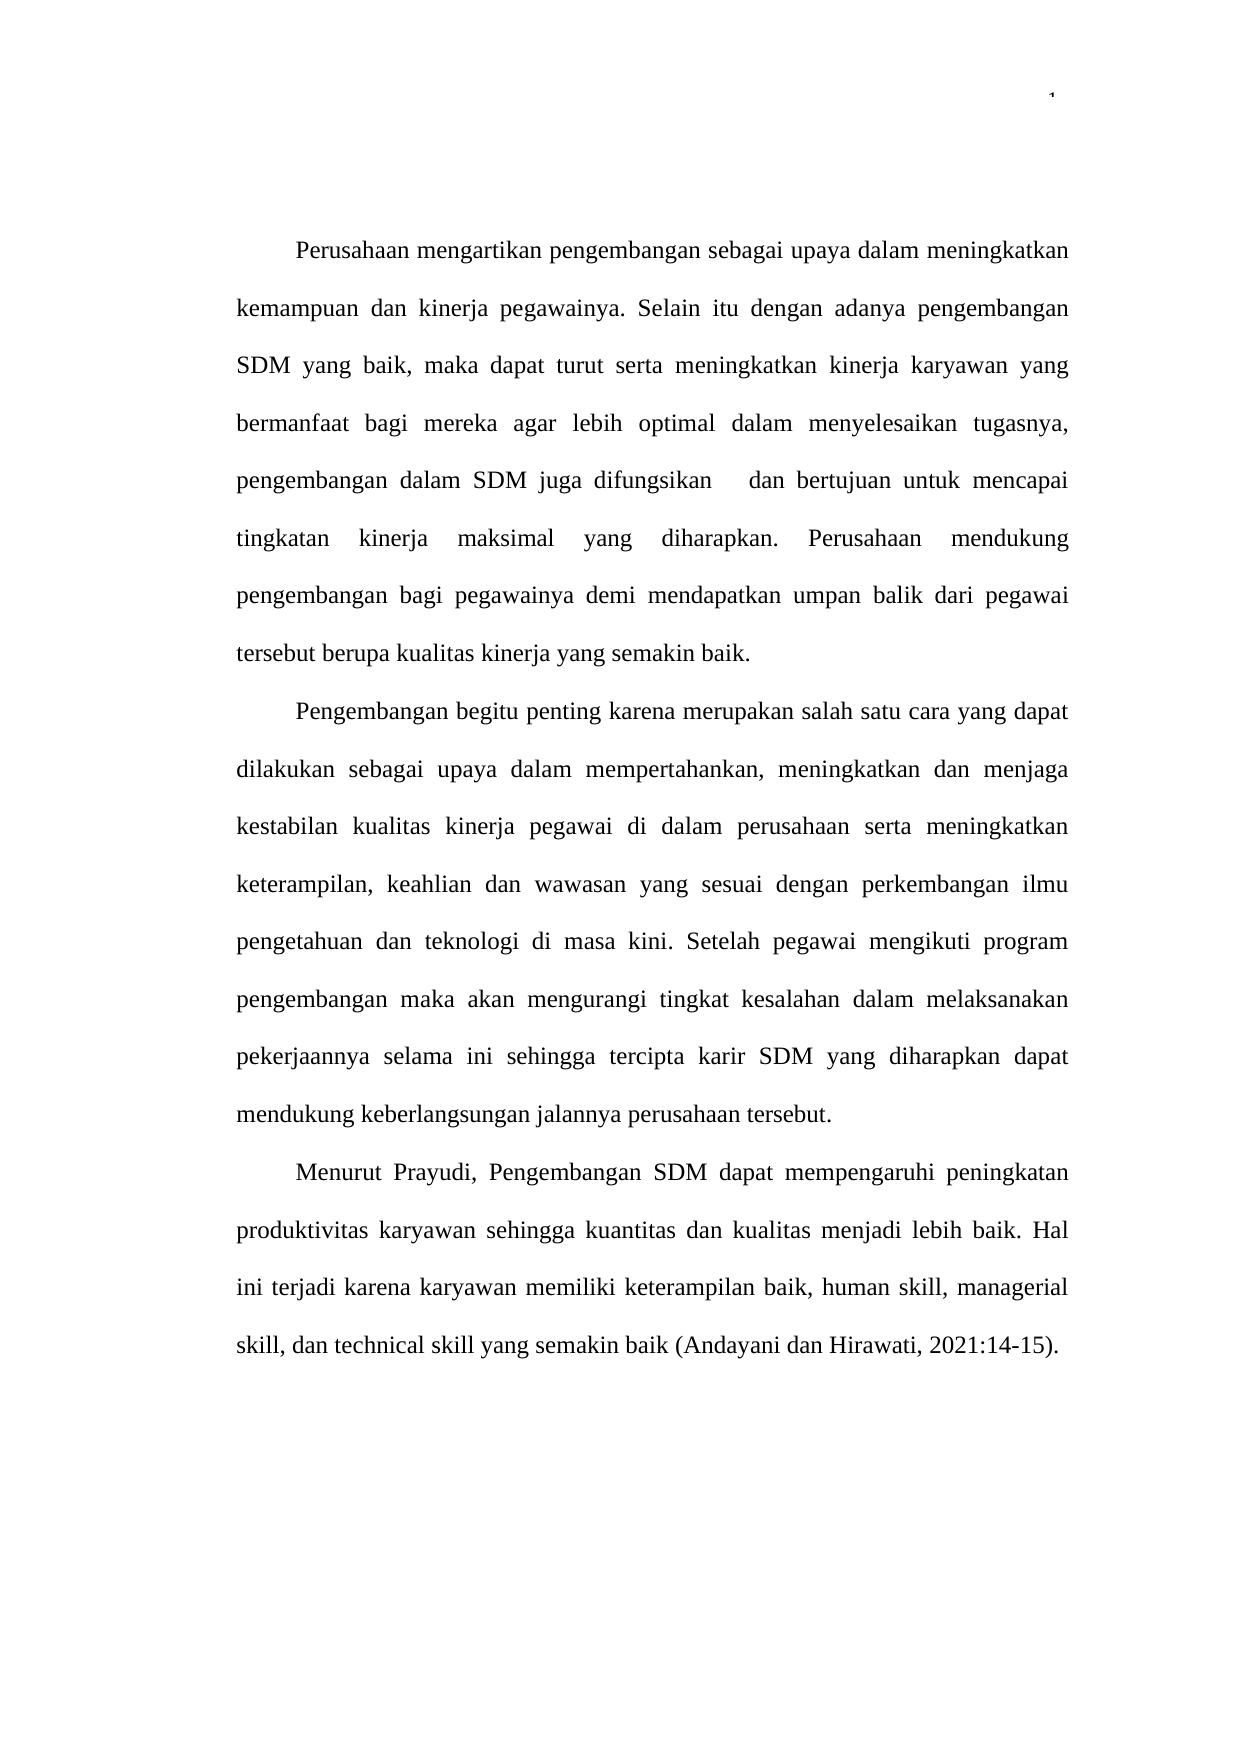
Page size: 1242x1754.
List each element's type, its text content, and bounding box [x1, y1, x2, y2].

text Menurut Prayudi, Pengembangan SDM dapat mempengaruhi peningkatan produktivitas karyawan sehingga kuantitas dan kualitas menjadi lebih baik. Hal ini terjadi karena karyawan memiliki keterampilan baik, human skill, managerial skill, dan technical skill yang semakin baik (Andayani dan Hirawati, 2021:14-15). [236, 1157, 1068, 1358]
text Pengembangan begitu penting karena merupakan salah satu cara yang dapat dilakukan sebagai upaya dalam mempertahankan, meningkatkan dan menjaga kestabilan kualitas kinerja pegawai di dalam perusahaan serta meningkatkan keterampilan, keahlian dan wawasan yang sesuai dengan perkembangan ilmu pengetahuan dan teknologi di masa kini. Setelah pegawai mengikuti program pengembangan maka akan mengurangi tingkat kesalahan dalam melaksanakan pekerjaannya selama ini sehingga tercipta karir SDM yang diharapkan dapat mendukung keberlangsungan jalannya perusahaan tersebut. [236, 696, 1068, 1127]
text Perusahaan mengartikan pengembangan sebagai upaya dalam meningkatkan kemampuan dan kinerja pegawainya. Selain itu dengan adanya pengembangan SDM yang baik, maka dapat turut serta meningkatkan kinerja karyawan yang bermanfaat bagi mereka agar lebih optimal dalam menyelesaikan tugasnya, pengembangan dalam SDM juga difungsikan dan bertujuan untuk mencapai tingkatan kinerja maksimal yang diharapkan. Perusahaan mendukung pengembangan bagi pegawainya demi mendapatkan umpan balik dari pegawai tersebut berupa kualitas kinerja yang semakin baik. [236, 235, 1069, 666]
